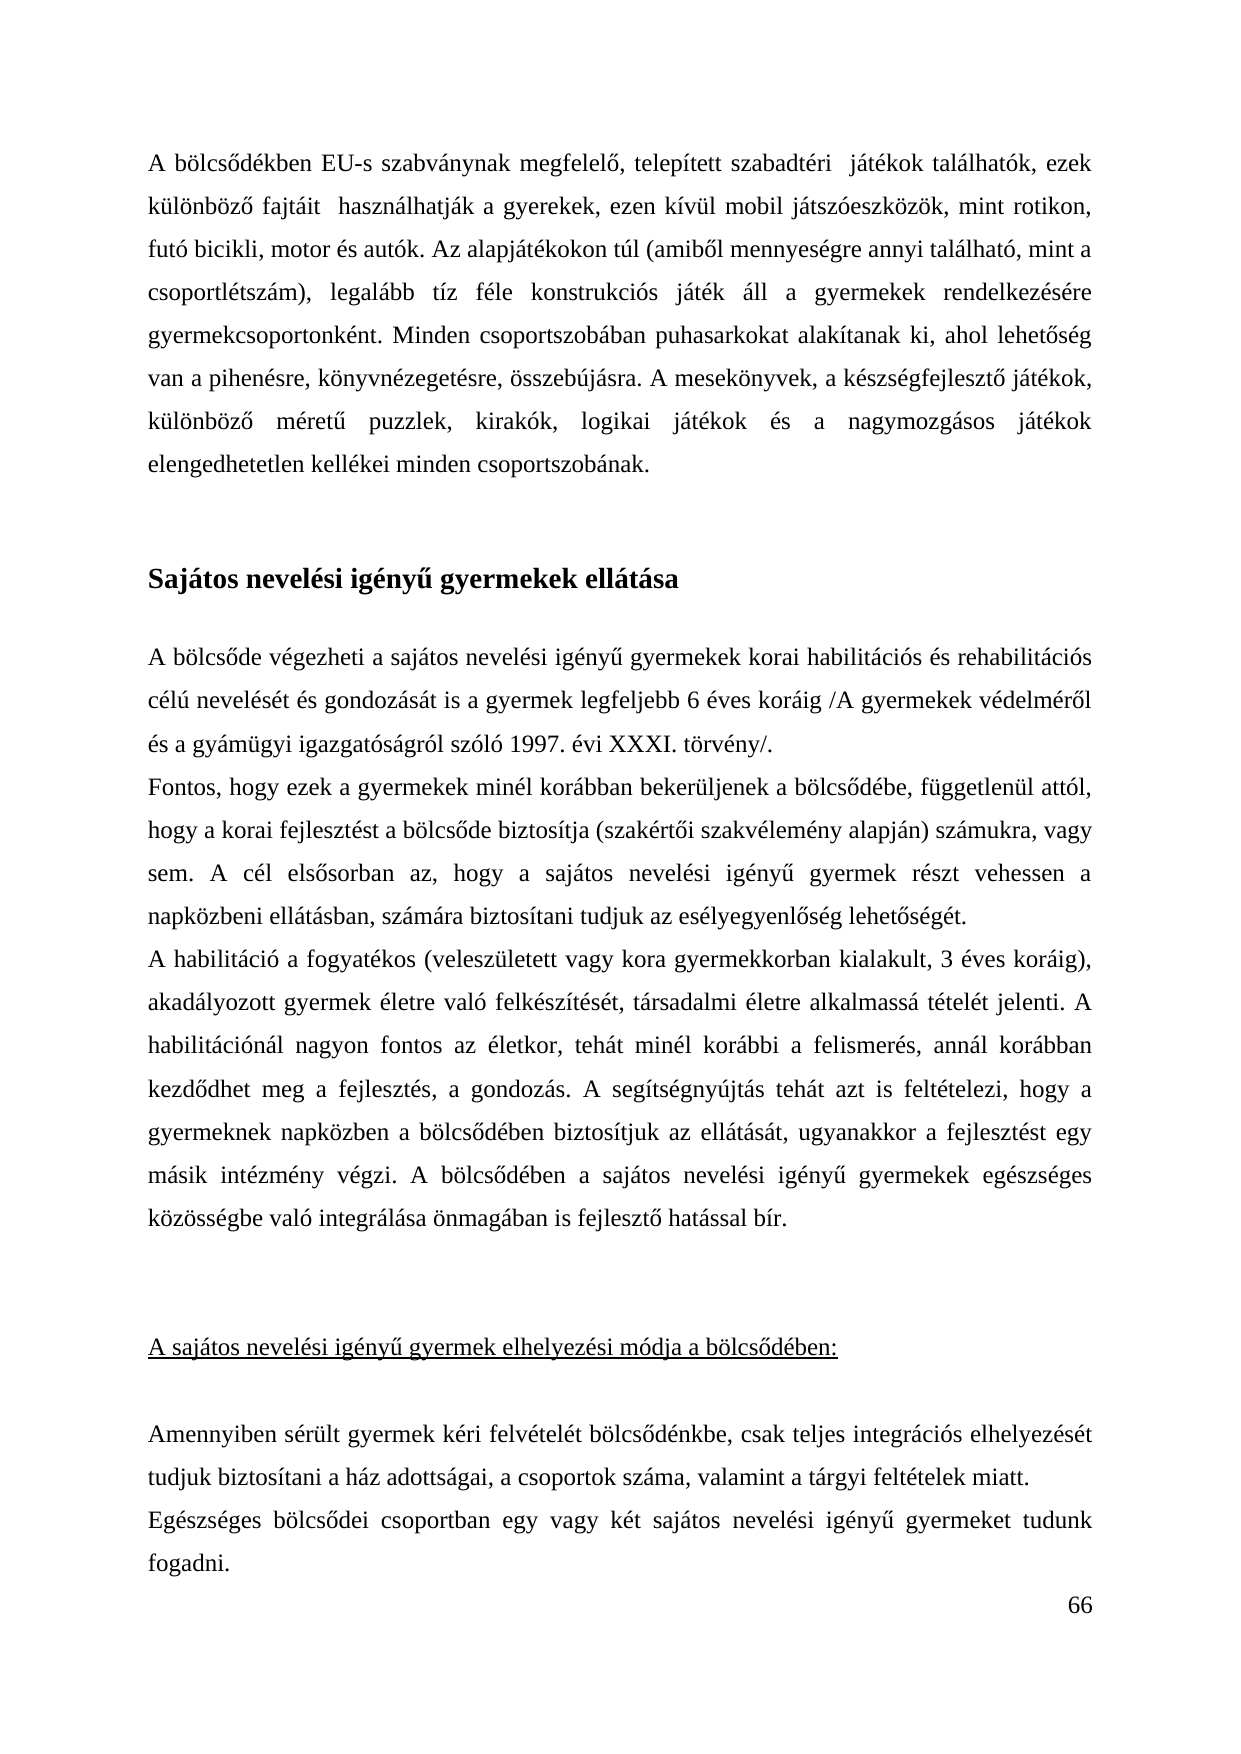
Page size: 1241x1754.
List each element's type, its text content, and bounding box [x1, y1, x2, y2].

text Fontos, hogy ezek a gyermekek minél korábban bekerüljenek a bölcsődébe, függetlenül attól, hogy a korai fejlesztést a bölcsőde biztosítja (szakértői szakvélemény alapján) számukra, vagy sem. A cél elsősorban az, hogy a sajátos nevelési igényű gyermek részt vehessen a napközbeni ellátásban, számára biztosítani tudjuk az esélyegyenlőség lehetőségét. [148, 772, 1093, 930]
text Amennyiben sérült gyermek kéri felvételét bölcsődénkbe, csak teljes integrációs elhelyezését tudjuk biztosítani a ház adottságai, a csoportok száma, valamint a tárgyi feltételek miatt. [148, 1419, 1093, 1491]
text A bölcsődékben EU-s szabványnak megfelelő, telepített szabadtéri játékok találhatók, ezek különböző fajtáit használhatják a gyerekek, ezen kívül mobil játszóeszközök, mint rotikon, futó bicikli, motor és autók. Az alapjátékokon túl (amiből mennyeségre annyi található, mint a csoportlétszám), legalább tíz féle konstrukciós játék áll a gyermekek rendelkezésére gyermekcsoportonként. Minden csoportszobában puhasarkokat alakítanak ki, ahol lehetőség van a pihenésre, könyvnézegetésre, összebújásra. A mesekönyvek, a készségfejlesztő játékok, különböző méretű puzzlek, kirakók, logikai játékok és a nagymozgásos játékok elengedhetetlen kellékei minden csoportszobának. [148, 148, 1093, 478]
text Egészséges bölcsődei csoportban egy vagy két sajátos nevelési igényű gyermeket tudunk fogadni. [148, 1505, 1093, 1577]
text A bölcsőde végezheti a sajátos nevelési igényű gyermekek korai habilitációs és rehabilitációs célú nevelését és gondozását is a gyermek legfeljebb 6 éves koráig /A gyermekek védelméről és a gyámügyi igazgatóságról szóló 1997. évi XXXI. törvény/. [148, 642, 1093, 757]
text A sajátos nevelési igényű gyermek elhelyezési módja a bölcsődében: [148, 1332, 1093, 1361]
text A habilitáció a fogyatékos (veleszületett vagy kora gyermekkorban kialakult, 3 éves koráig), akadályozott gyermek életre való felkészítését, társadalmi életre alkalmassá tételét jelenti. A habilitációnál nagyon fontos az életkor, tehát minél korábbi a felismerés, annál korábban kezdődhet meg a fejlesztés, a gondozás. A segítségnyújtás tehát azt is feltételezi, hogy a gyermeknek napközben a bölcsődében biztosítjuk az ellátását, ugyanakkor a fejlesztést egy másik intézmény végzi. A bölcsődében a sajátos nevelési igényű gyermekek egészséges közösségbe való integrálása önmagában is fejlesztő hatással bír. [148, 944, 1093, 1232]
subtitle Sajátos nevelési igényű gyermekek ellátása [148, 561, 1093, 594]
